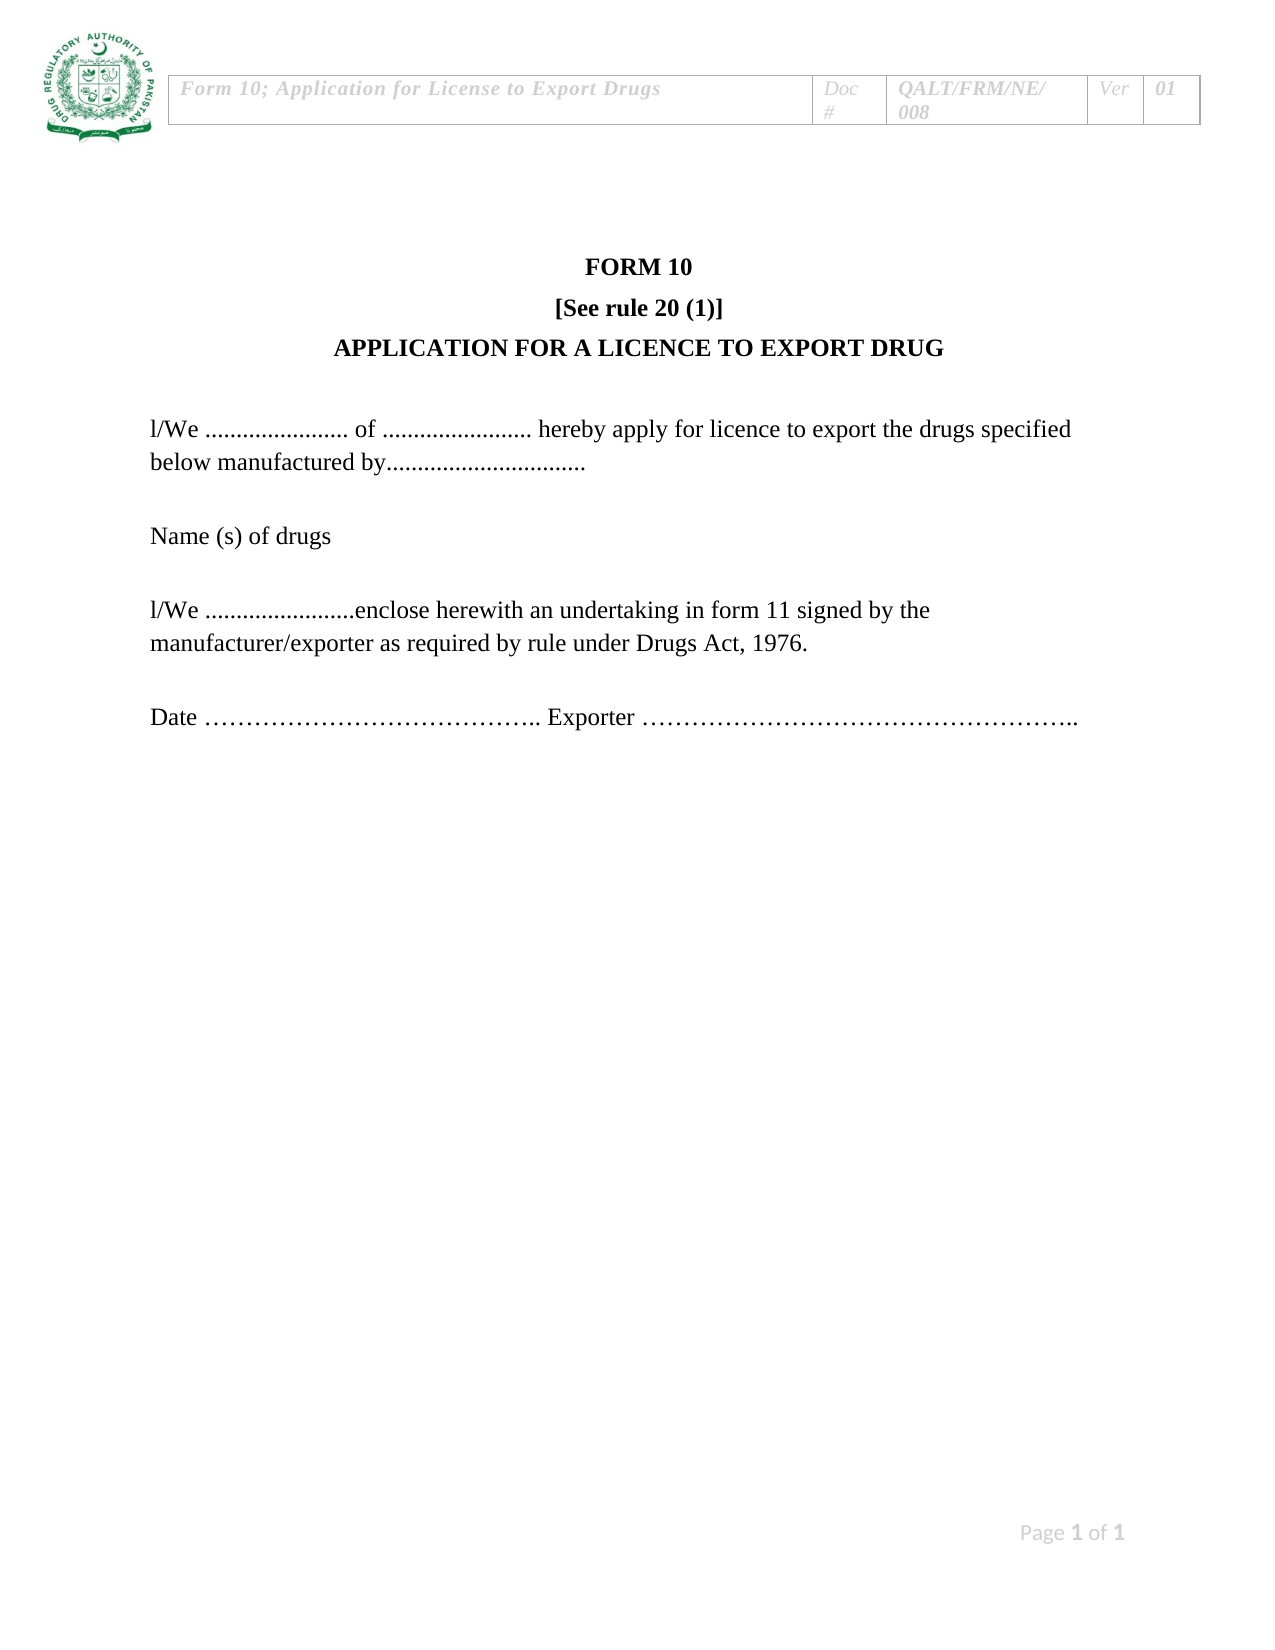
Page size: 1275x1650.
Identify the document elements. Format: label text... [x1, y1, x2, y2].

text Name (s) of drugs [150, 521, 1125, 550]
text Date ………………………………….. Exporter …………………………………………….. [150, 702, 1125, 731]
text l/We ........................enclose herewith an undertaking in form 11 signed by the manufacturer/exporter as required by rule under Drugs Act, 1976. [150, 595, 1125, 657]
text [See rule 20 (1)] [151, 293, 1127, 322]
text APPLICATION FOR A LICENCE TO EXPORT DRUG [151, 333, 1127, 362]
text l/We ....................... of ........................ hereby apply for licence to export the drugs specified below manufactured by................................ [150, 414, 1125, 476]
picture [42, 31, 161, 148]
text FORM 10 [151, 252, 1127, 281]
